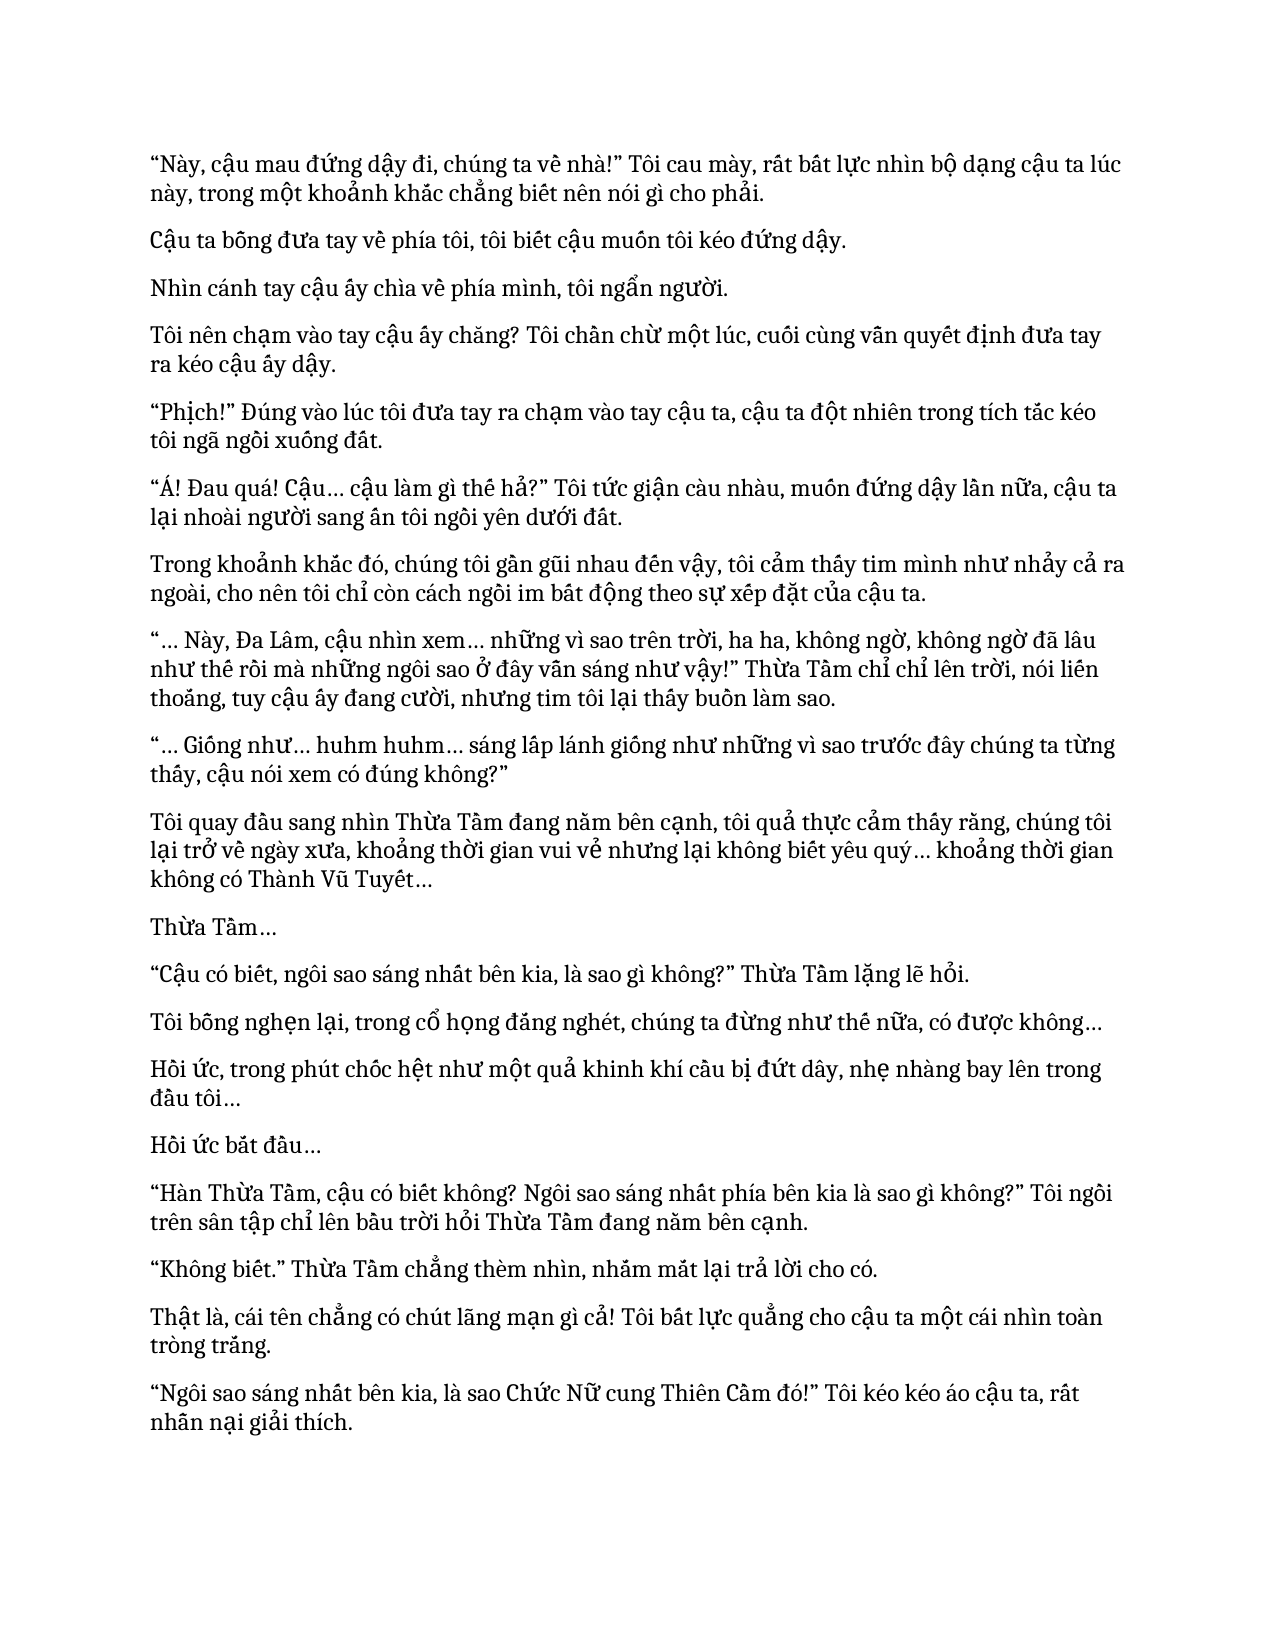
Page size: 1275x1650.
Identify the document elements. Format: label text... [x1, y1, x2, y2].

text Tôi bỗng nghẹn lại, trong cổ họng đắng nghét, chúng ta đừng như thế nữa, có được không… [150, 1007, 1125, 1036]
text Nhìn cánh tay cậu ấy chìa về phía mình, tôi ngẩn người. [150, 274, 1125, 302]
text “Không biết.” Thừa Tầm chẳng thèm nhìn, nhắm mắt lại trả lời cho có. [150, 1255, 1125, 1284]
text “Phịch!” Đúng vào lúc tôi đưa tay ra chạm vào tay cậu ta, cậu ta đột nhiên trong tích tắc kéo tôi ngã ngồi xuống đất. [150, 397, 1125, 455]
text “Á! Đau quá! Cậu… cậu làm gì thế hả?” Tôi tức giận càu nhàu, muốn đứng dậy lần nữa, cậu ta lại nhoài người sang ấn tôi ngồi yên dưới đất. [150, 474, 1125, 531]
text “… Giống như… huhm huhm… sáng lấp lánh giống như những vì sao trước đây chúng ta từng thấy, cậu nói xem có đúng không?” [150, 731, 1125, 789]
text Tôi nên chạm vào tay cậu ấy chăng? Tôi chần chừ một lúc, cuối cùng vẫn quyết định đưa tay ra kéo cậu ấy dậy. [150, 321, 1125, 379]
text Cậu ta bỗng đưa tay về phía tôi, tôi biết cậu muốn tôi kéo đứng dậy. [150, 226, 1125, 255]
text Hồi ức bắt đầu… [150, 1131, 1125, 1160]
text “Ngôi sao sáng nhất bên kia, là sao Chức Nữ cung Thiên Cầm đó!” Tôi kéo kéo áo cậu ta, rất nhẫn nại giải thích. [150, 1379, 1125, 1436]
text Tôi quay đầu sang nhìn Thừa Tầm đang nằm bên cạnh, tôi quả thực cảm thấy rằng, chúng tôi lại trở về ngày xưa, khoảng thời gian vui vẻ nhưng lại không biết yêu quý… khoảng thời gian không có Thành Vũ Tuyết… [150, 807, 1125, 894]
text Trong khoảnh khắc đó, chúng tôi gần gũi nhau đến vậy, tôi cảm thấy tim mình như nhảy cả ra ngoài, cho nên tôi chỉ còn cách ngồi im bất động theo sự xếp đặt của cậu ta. [150, 550, 1125, 607]
text “Hàn Thừa Tầm, cậu có biết không? Ngôi sao sáng nhất phía bên kia là sao gì không?” Tôi ngồi trên sân tập chỉ lên bầu trời hỏi Thừa Tầm đang nằm bên cạnh. [150, 1179, 1125, 1236]
text “… Này, Đa Lâm, cậu nhìn xem… những vì sao trên trời, ha ha, không ngờ, không ngờ đã lâu như thế rồi mà những ngôi sao ở đây vẫn sáng như vậy!” Thừa Tầm chỉ chỉ lên trời, nói liến thoắng, tuy cậu ấy đang cười, nhưng tim tôi lại thấy buồn làm sao. [150, 626, 1125, 712]
text “Này, cậu mau đứng dậy đi, chúng ta về nhà!” Tôi cau mày, rất bất lực nhìn bộ dạng cậu ta lúc này, trong một khoảnh khắc chẳng biết nên nói gì cho phải. [150, 150, 1125, 207]
text Hồi ức, trong phút chốc hệt như một quả khinh khí cầu bị đứt dây, nhẹ nhàng bay lên trong đầu tôi… [150, 1055, 1125, 1112]
text Thật là, cái tên chẳng có chút lãng mạn gì cả! Tôi bất lực quẳng cho cậu ta một cái nhìn toàn tròng trắng. [150, 1302, 1125, 1360]
text Thừa Tầm… [150, 912, 1125, 941]
text “Cậu có biết, ngôi sao sáng nhất bên kia, là sao gì không?” Thừa Tầm lặng lẽ hỏi. [150, 960, 1125, 989]
